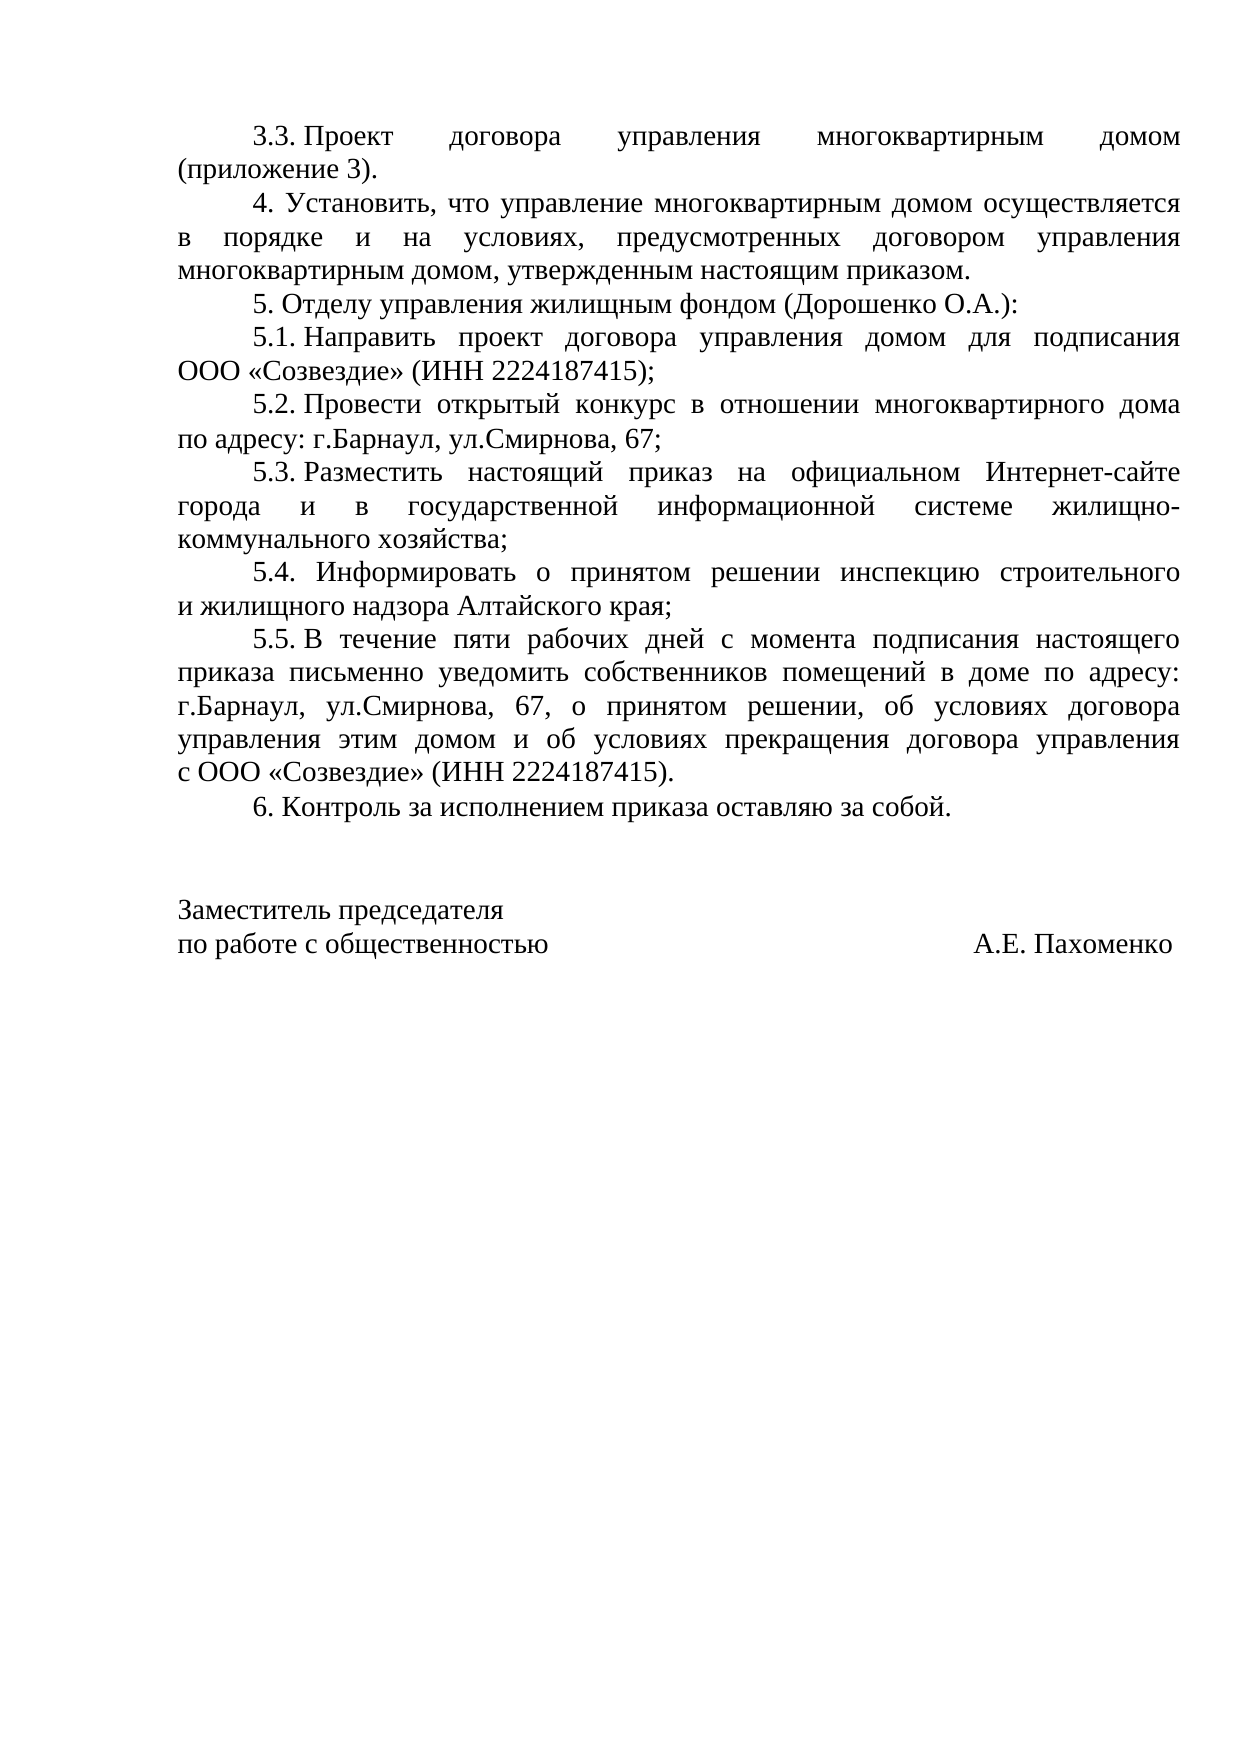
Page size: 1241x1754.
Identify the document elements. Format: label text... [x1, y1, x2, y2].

text 4. Установить, что управление многоквартирным домом осуществляется в порядке и на условиях, предусмотренных договором управления многоквартирным домом, утвержденным настоящим приказом. [177, 185, 1181, 286]
text 5. Отделу управления жилищным фондом (Дорошенко О.А.): [177, 286, 1181, 319]
text 5.1. Направить проект договора управления домом для подписания ООО «Созвездие» (ИНН 2224187415); [177, 319, 1181, 386]
text по работе с общественностью А.Е. Пахоменко [177, 926, 1181, 960]
text Заместитель председателя [177, 892, 1181, 926]
text 5.5. В течение пяти рабочих дней с момента подписания настоящего приказа письменно уведомить собственников помещений в доме по адресу: г.Барнаул, ул.Смирнова, 67, о принятом решении, об условиях договора управления этим домом и об условиях прекращения договора управления с ООО «Созвездие» (ИНН 2224187415). [177, 622, 1181, 788]
text 6. Контроль за исполнением приказа оставляю за собой. [177, 788, 1181, 823]
text 5.2. Провести открытый конкурс в отношении многоквартирного дома по адресу: г.Барнаул, ул.Смирнова, 67; [177, 386, 1181, 455]
text 5.4. Информировать о принятом решении инспекцию строительного и жилищного надзора Алтайского края; [177, 555, 1181, 622]
text 3.3. Проект договора управления многоквартирным домом (приложение 3). [177, 118, 1181, 185]
text 5.3. Разместить настоящий приказ на официальном Интернет-сайте города и в государственной информационной системе жилищно-коммунального хозяйства; [177, 455, 1181, 555]
